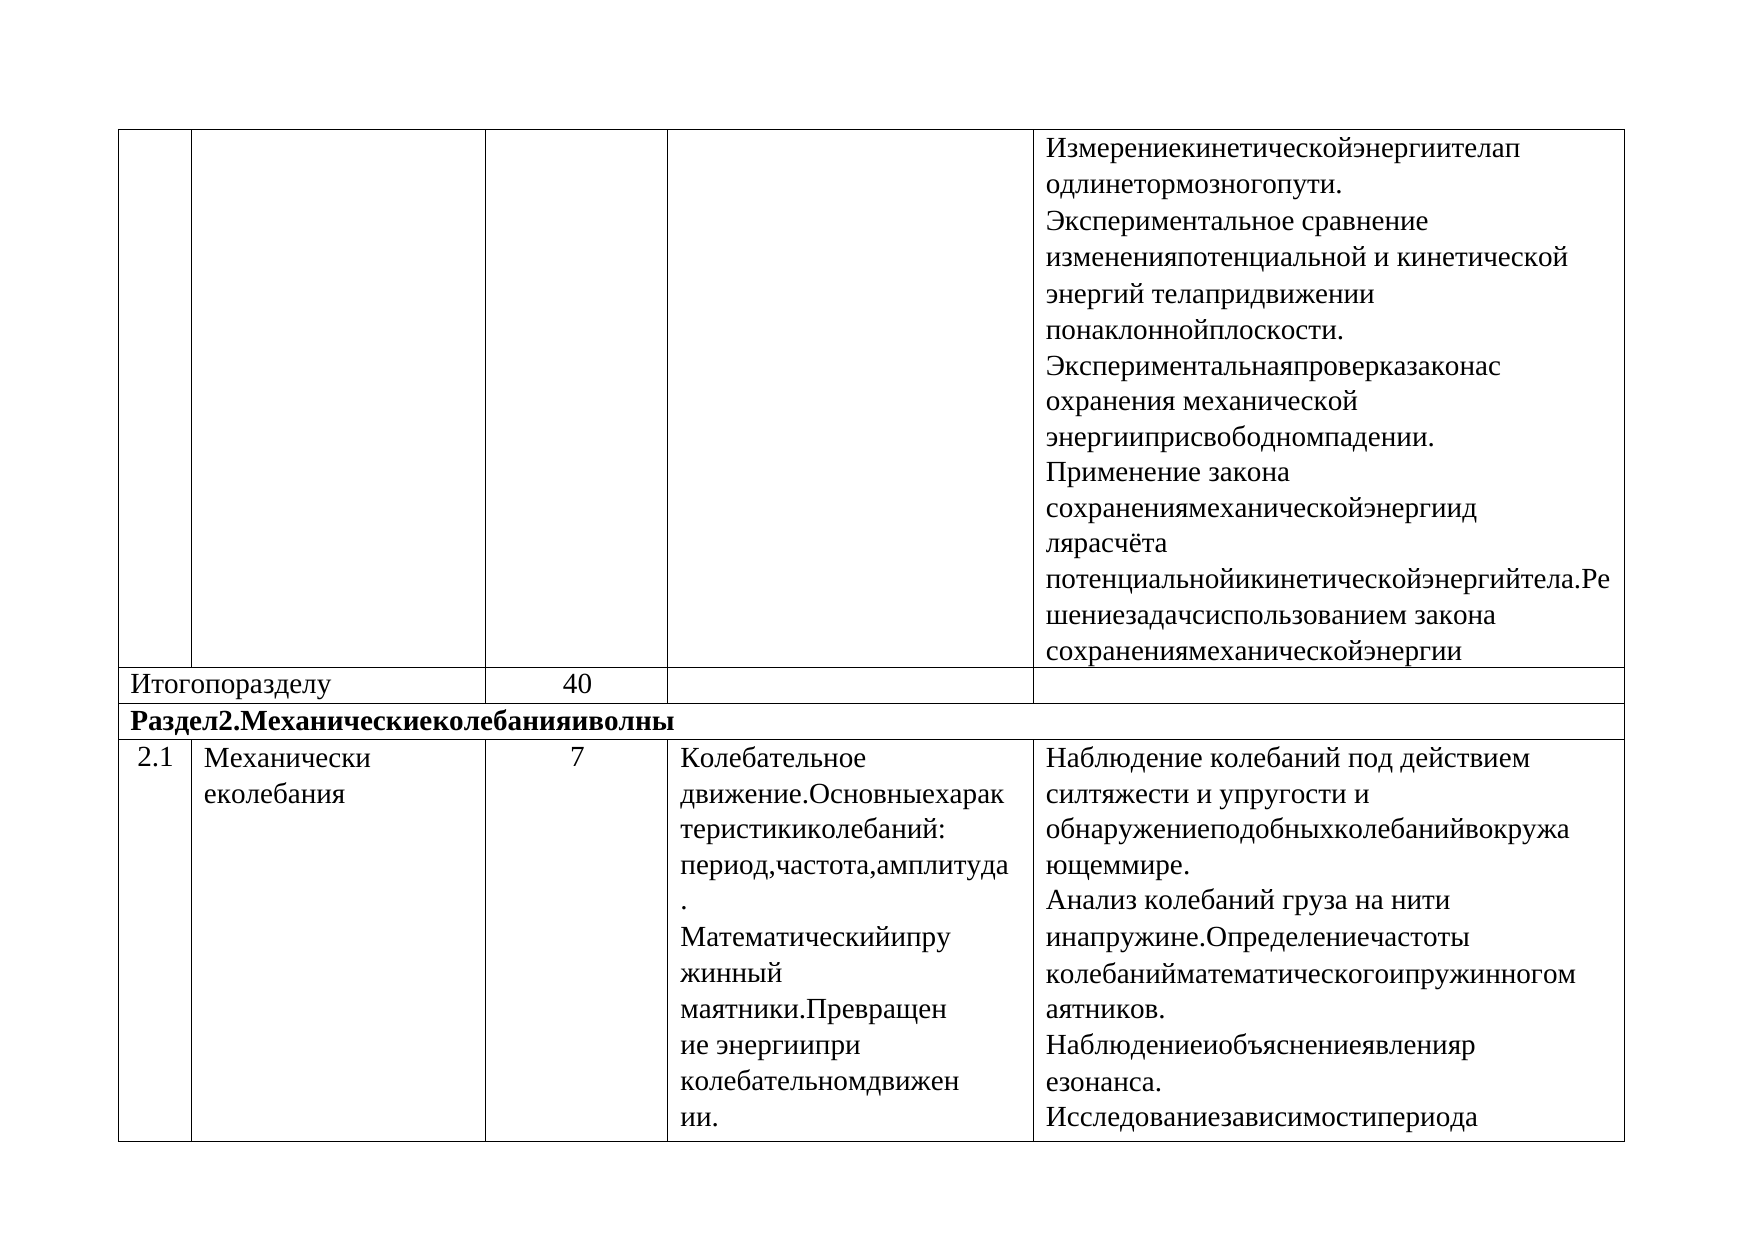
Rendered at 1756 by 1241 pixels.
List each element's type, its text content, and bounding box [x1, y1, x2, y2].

table_header [486, 130, 667, 667]
table_cell 7 [486, 740, 667, 1141]
table_header [119, 130, 191, 667]
table_header [192, 130, 485, 667]
table_cell [1034, 668, 1624, 703]
table_cell [668, 668, 1033, 703]
table_cell Раздел2.Механическиеколебанияиволны [119, 704, 1624, 739]
table_header [668, 130, 1033, 667]
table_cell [192, 740, 485, 1141]
table_cell 40 [486, 668, 667, 703]
table_cell Итогопоразделу [119, 668, 485, 703]
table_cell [668, 740, 1033, 1141]
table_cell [1034, 740, 1624, 1141]
table_cell 2.1 [119, 740, 191, 1141]
table_header Измерениекинетическойэнергиителаподлинетормозногопути. Экспериментальное сравнение измененияпотенциальной и кинетической энергий телапридвижении понаклоннойплоскости. Экспериментальнаяпроверказаконасохранения механической энергииприсвободномпадении. Применение закона сохранениямеханическойэнергиидлярасчёта потенциальнойикинетическойэнергийтела.Решениезадачсиспользованием закона сохранениямеханическойэнергии [1034, 130, 1624, 667]
